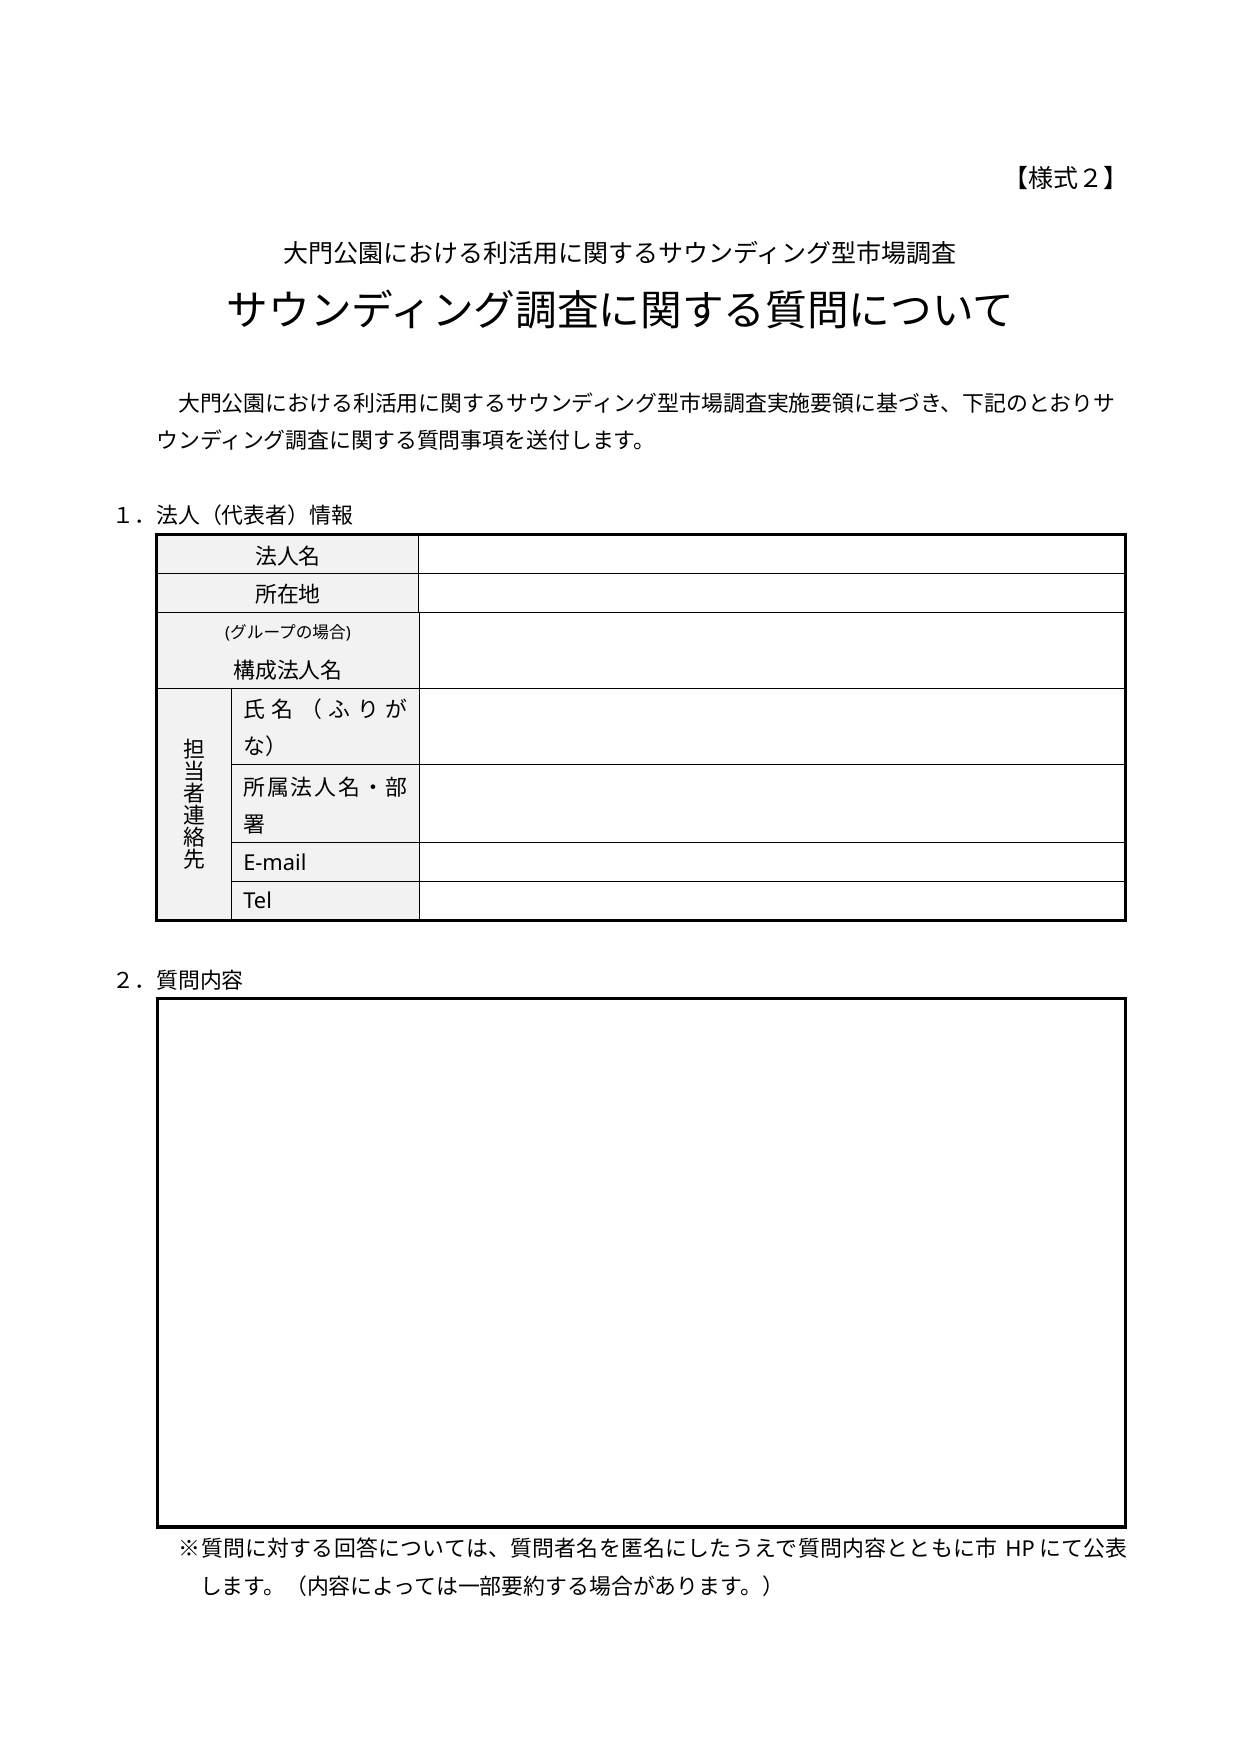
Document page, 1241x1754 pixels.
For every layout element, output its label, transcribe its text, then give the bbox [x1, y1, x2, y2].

text 大門公園における利活用に関するサウンディング型市場調査実施要領に基づき、下記のとおりサウンディング調査に関する質問事項を送付します。 [112, 383, 1128, 458]
table_header [159, 1000, 1124, 1525]
table_cell E-mail [232, 843, 419, 881]
table_cell 氏名（ふりがな） [232, 689, 419, 764]
text ※質問に対する回答については、質問者名を匿名にしたうえで質問内容とともに市HPにて公表します。（内容によっては一部要約する場合があります。） [112, 1528, 1128, 1603]
table_cell [419, 574, 1124, 612]
table_header 法人名 [158, 536, 418, 573]
table_cell 所在地 [158, 574, 418, 612]
table_cell [420, 843, 1124, 881]
table_cell Tel [232, 882, 419, 919]
table_cell [420, 882, 1124, 919]
table_cell [420, 765, 1124, 842]
table_cell (グループの場合) 構成法人名 [158, 613, 419, 688]
table_cell 担当者連絡先 [158, 689, 231, 919]
table_header [419, 536, 1124, 573]
table_cell [420, 689, 1124, 764]
table_cell 所属法人名・部署 [232, 765, 419, 842]
text サウンディング調査に関する質問について [112, 270, 1128, 345]
text 【様式２】 [112, 158, 1128, 195]
text ２．質問内容 [112, 960, 1128, 997]
text １．法人（代表者）情報 [112, 495, 1128, 533]
text 大門公園における利活用に関するサウンディング型市場調査 [112, 233, 1128, 270]
table_cell [420, 613, 1124, 688]
